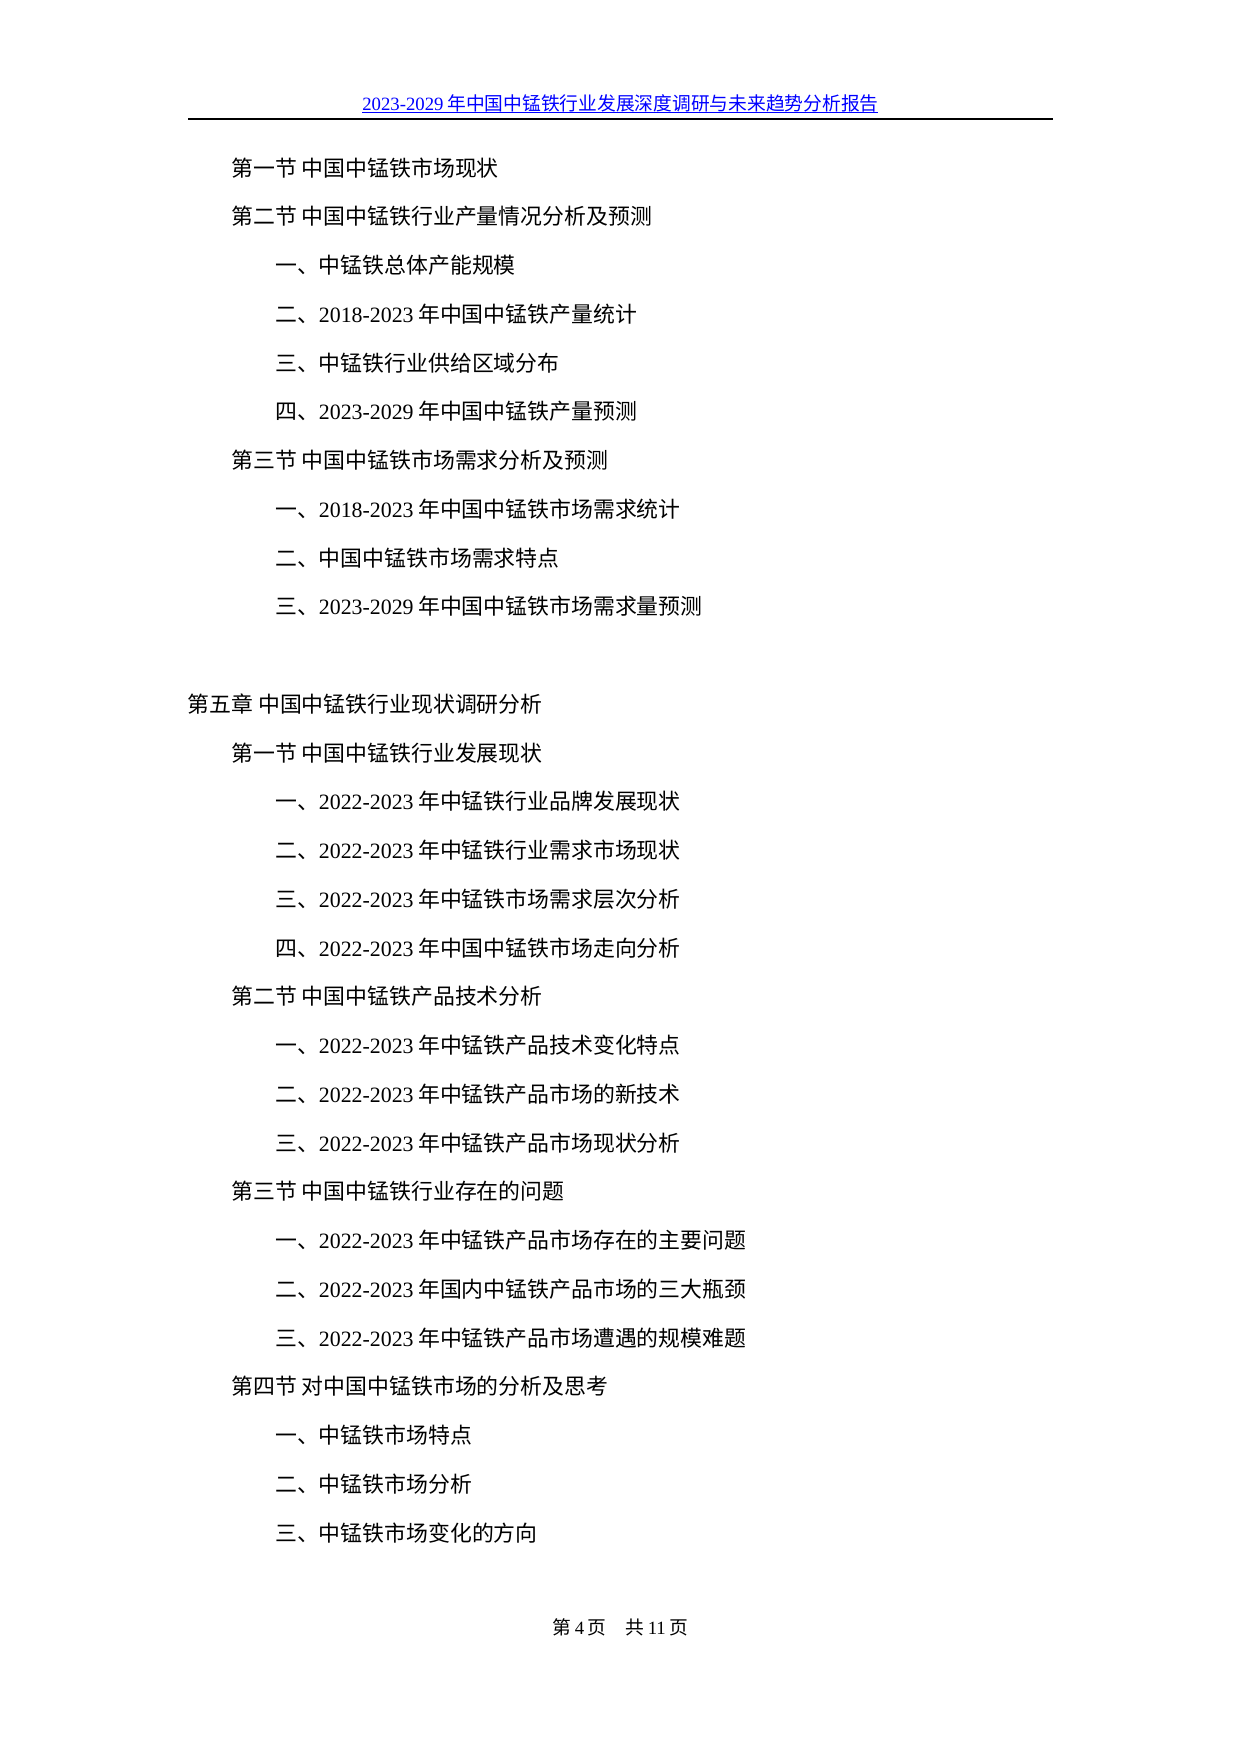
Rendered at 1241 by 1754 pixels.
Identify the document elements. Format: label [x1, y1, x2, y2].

text [187, 150, 1053, 1548]
